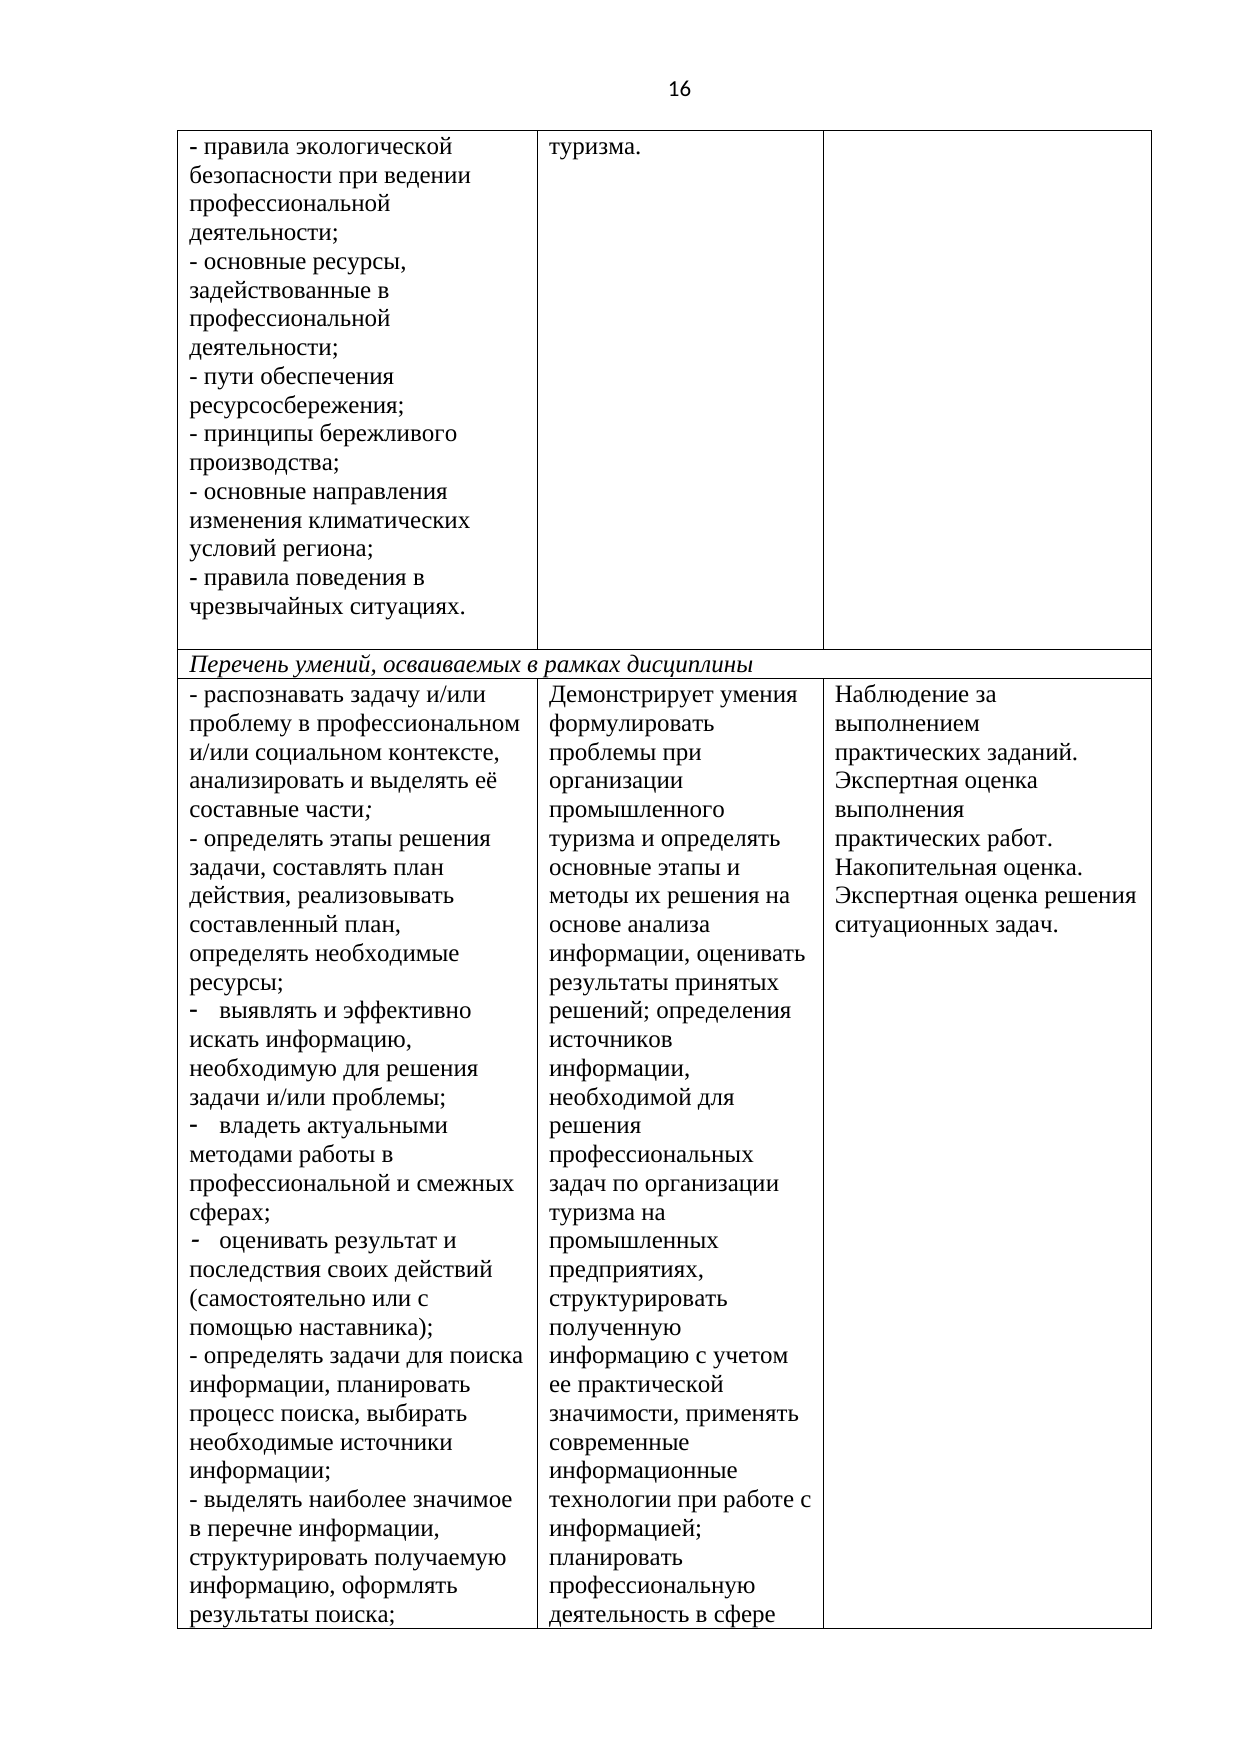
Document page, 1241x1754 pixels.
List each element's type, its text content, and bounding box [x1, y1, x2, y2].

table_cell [178, 679, 537, 1628]
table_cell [824, 679, 1151, 1628]
table_cell Перечень умений, осваиваемых в рамках дисциплины [178, 650, 1151, 678]
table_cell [538, 131, 823, 648]
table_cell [824, 131, 1151, 648]
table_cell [178, 131, 537, 648]
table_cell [538, 679, 823, 1628]
